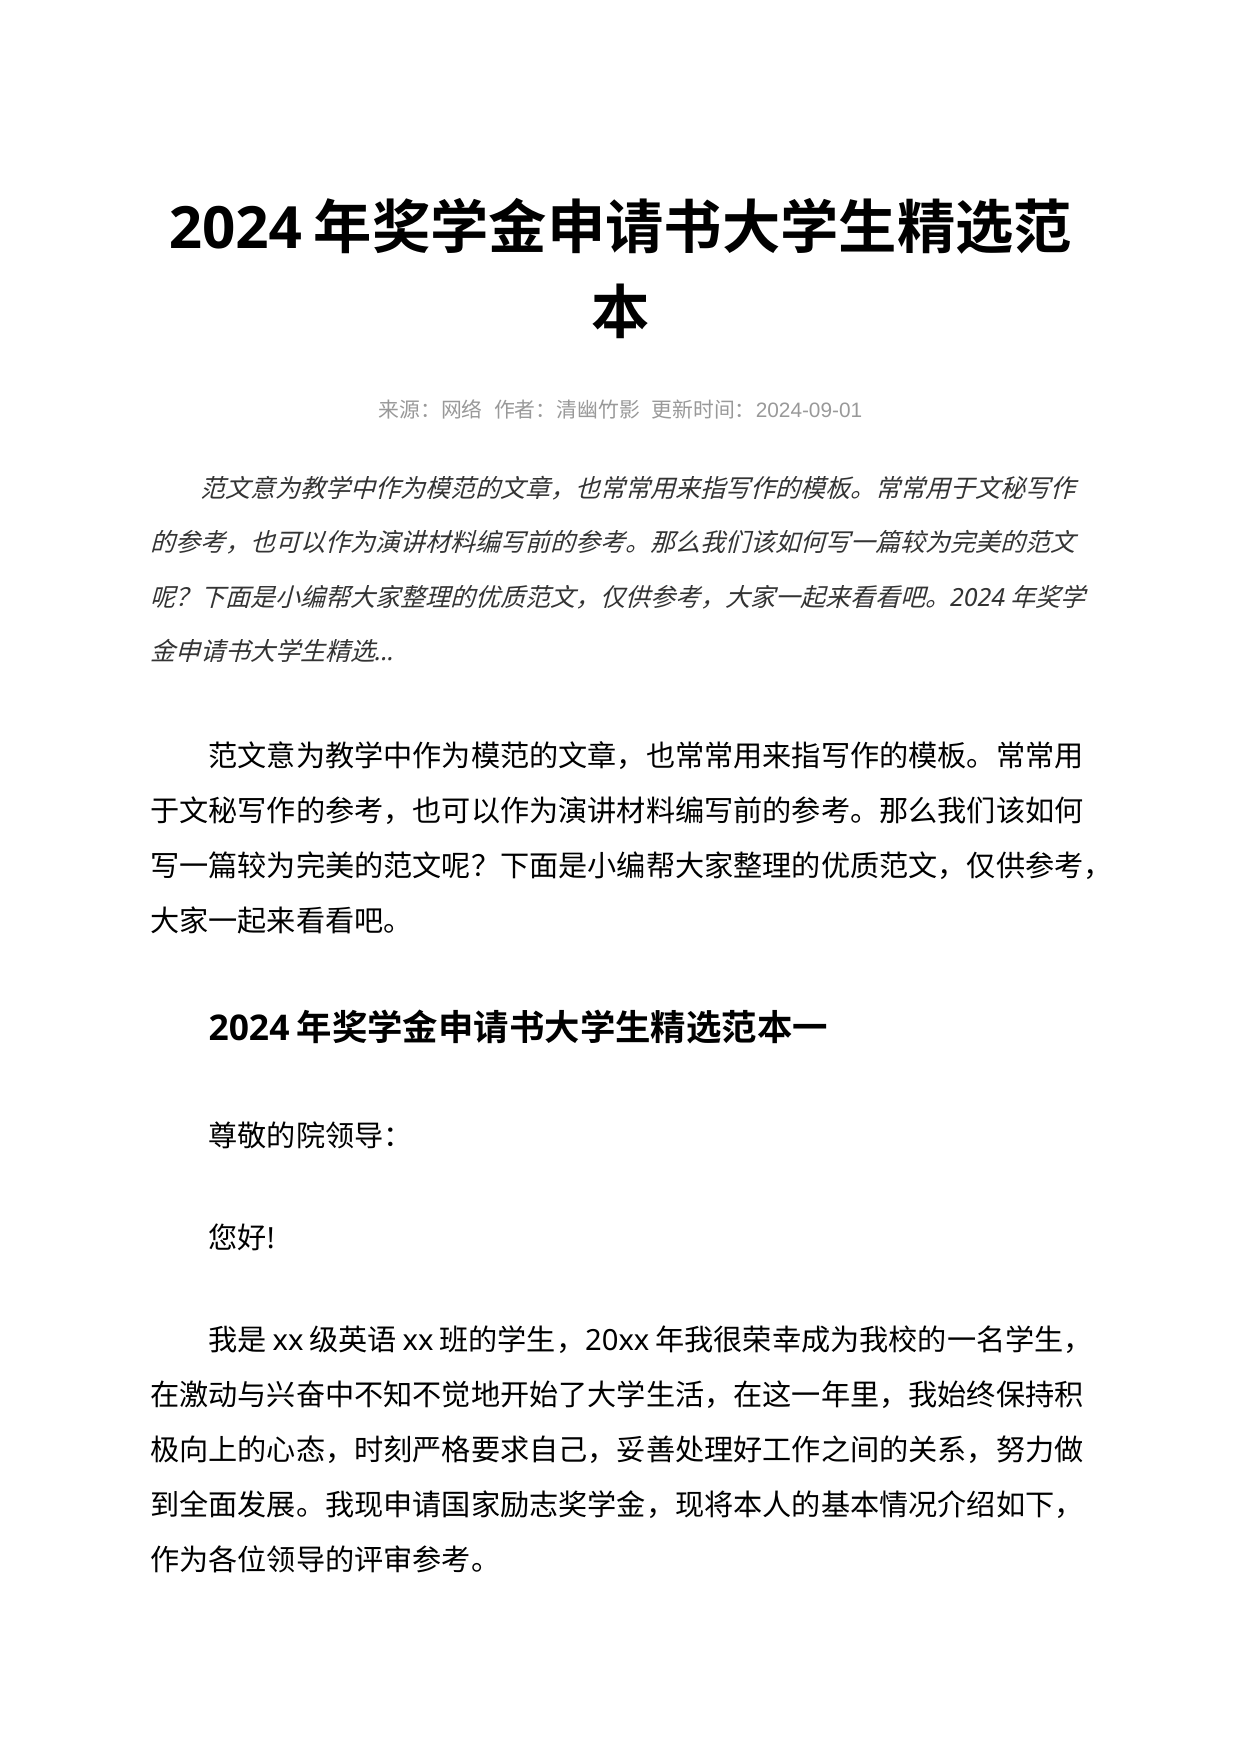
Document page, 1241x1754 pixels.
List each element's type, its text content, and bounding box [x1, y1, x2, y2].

text 尊敬的院领导： [150, 1113, 1090, 1155]
subtitle 2024年奖学金申请书大学生精选范本 [150, 181, 1090, 351]
text 来源：网络 作者：清幽竹影 更新时间：2024-09-01 [150, 397, 1090, 421]
text 您好! [150, 1214, 1090, 1257]
text 范文意为教学中作为模范的文章，也常常用来指写作的模板。常常用于文秘写作的参考，也可以作为演讲材料编写前的参考。那么我们该如何写一篇较为完美的范文呢？下面是小编帮大家整理的优质范文，仅供参考，大家一起来看看吧。 [150, 733, 1090, 939]
text 范文意为教学中作为模范的文章，也常常用来指写作的模板。常常用于文秘写作的参考，也可以作为演讲材料编写前的参考。那么我们该如何写一篇较为完美的范文呢？下面是小编帮大家整理的优质范文，仅供参考，大家一起来看看吧。2024年奖学金申请书大学生精选... [150, 468, 1090, 668]
text 2024年奖学金申请书大学生精选范本一 [150, 999, 1090, 1050]
text 我是xx级英语xx班的学生，20xx年我很荣幸成为我校的一名学生，在激动与兴奋中不知不觉地开始了大学生活，在这一年里，我始终保持积极向上的心态，时刻严格要求自己，妥善处理好工作之间的关系，努力做到全面发展。我现申请国家励志奖学金，现将本人的基本情况介绍如下，作为各位领导的评审参考。 [150, 1316, 1090, 1578]
